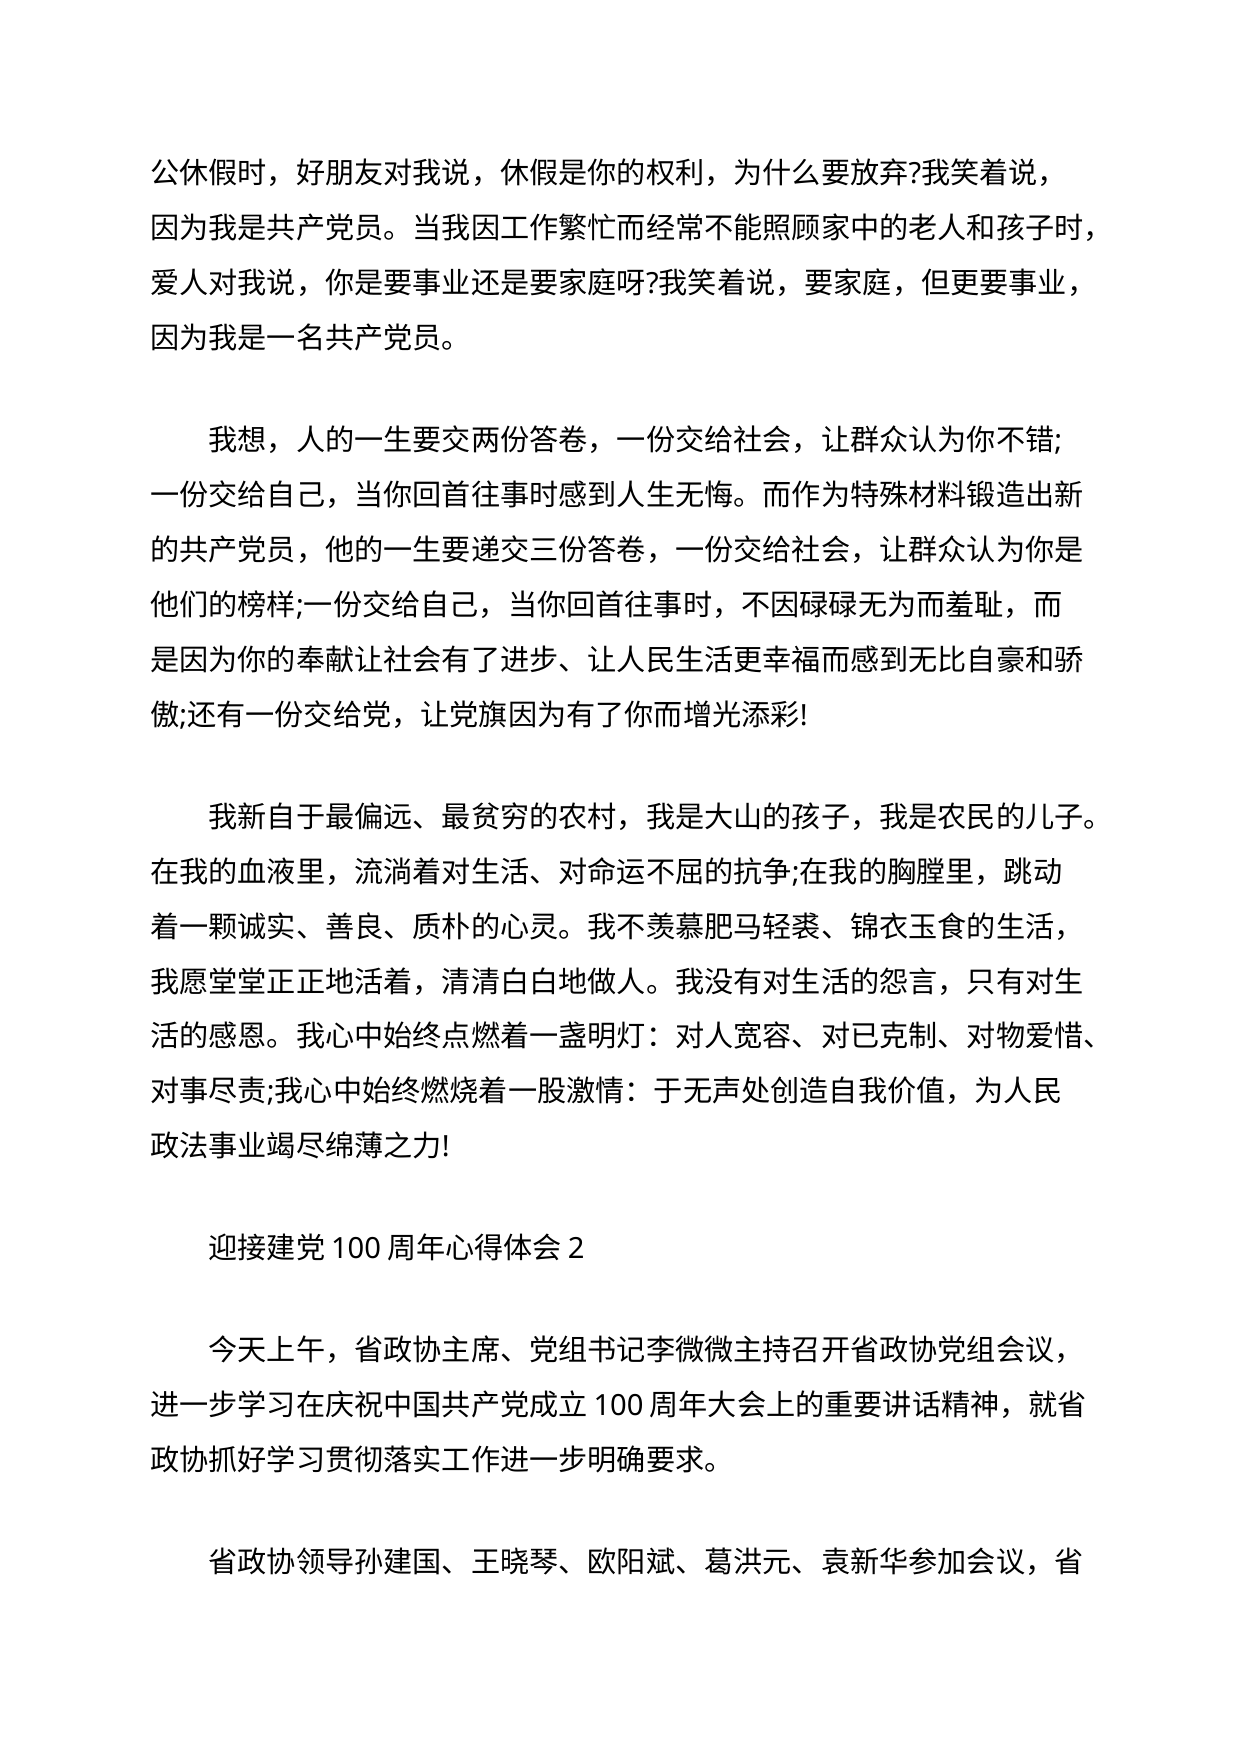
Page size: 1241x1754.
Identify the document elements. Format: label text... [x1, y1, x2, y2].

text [150, 150, 1090, 357]
text 我想，人的一生要交两份答卷，一份交给社会，让群众认为你不错;一份交给自己，当你回首往事时感到人生无悔。而作为特殊材料锻造出新的共产党员，他的一生要递交三份答卷，一份交给社会，让群众认为你是他们的榜样;一份交给自己，当你回首往事时，不因碌碌无为而羞耻，而是因为你的奉献让社会有了进步、让人民生活更幸福而感到无比自豪和骄傲;还有一份交给党，让党旗因为有了你而增光添彩! [150, 417, 1090, 734]
text 今天上午，省政协主席、党组书记李微微主持召开省政协党组会议，进一步学习在庆祝中国共产党成立100周年大会上的重要讲话精神，就省政协抓好学习贯彻落实工作进一步明确要求。 [150, 1327, 1090, 1479]
text 迎接建党100周年心得体会2 [150, 1225, 1090, 1267]
text 我新自于最偏远、最贫穷的农村，我是大山的孩子，我是农民的儿子。在我的血液里，流淌着对生活、对命运不屈的抗争;在我的胸膛里，跳动着一颗诚实、善良、质朴的心灵。我不羡慕肥马轻裘、锦衣玉食的生活，我愿堂堂正正地活着，清清白白地做人。我没有对生活的怨言，只有对生活的感恩。我心中始终点燃着一盏明灯：对人宽容、对已克制、对物爱惜、对事尽责;我心中始终燃烧着一股激情：于无声处创造自我价值，为人民政法事业竭尽绵薄之力! [150, 793, 1090, 1165]
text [150, 1538, 1090, 1581]
